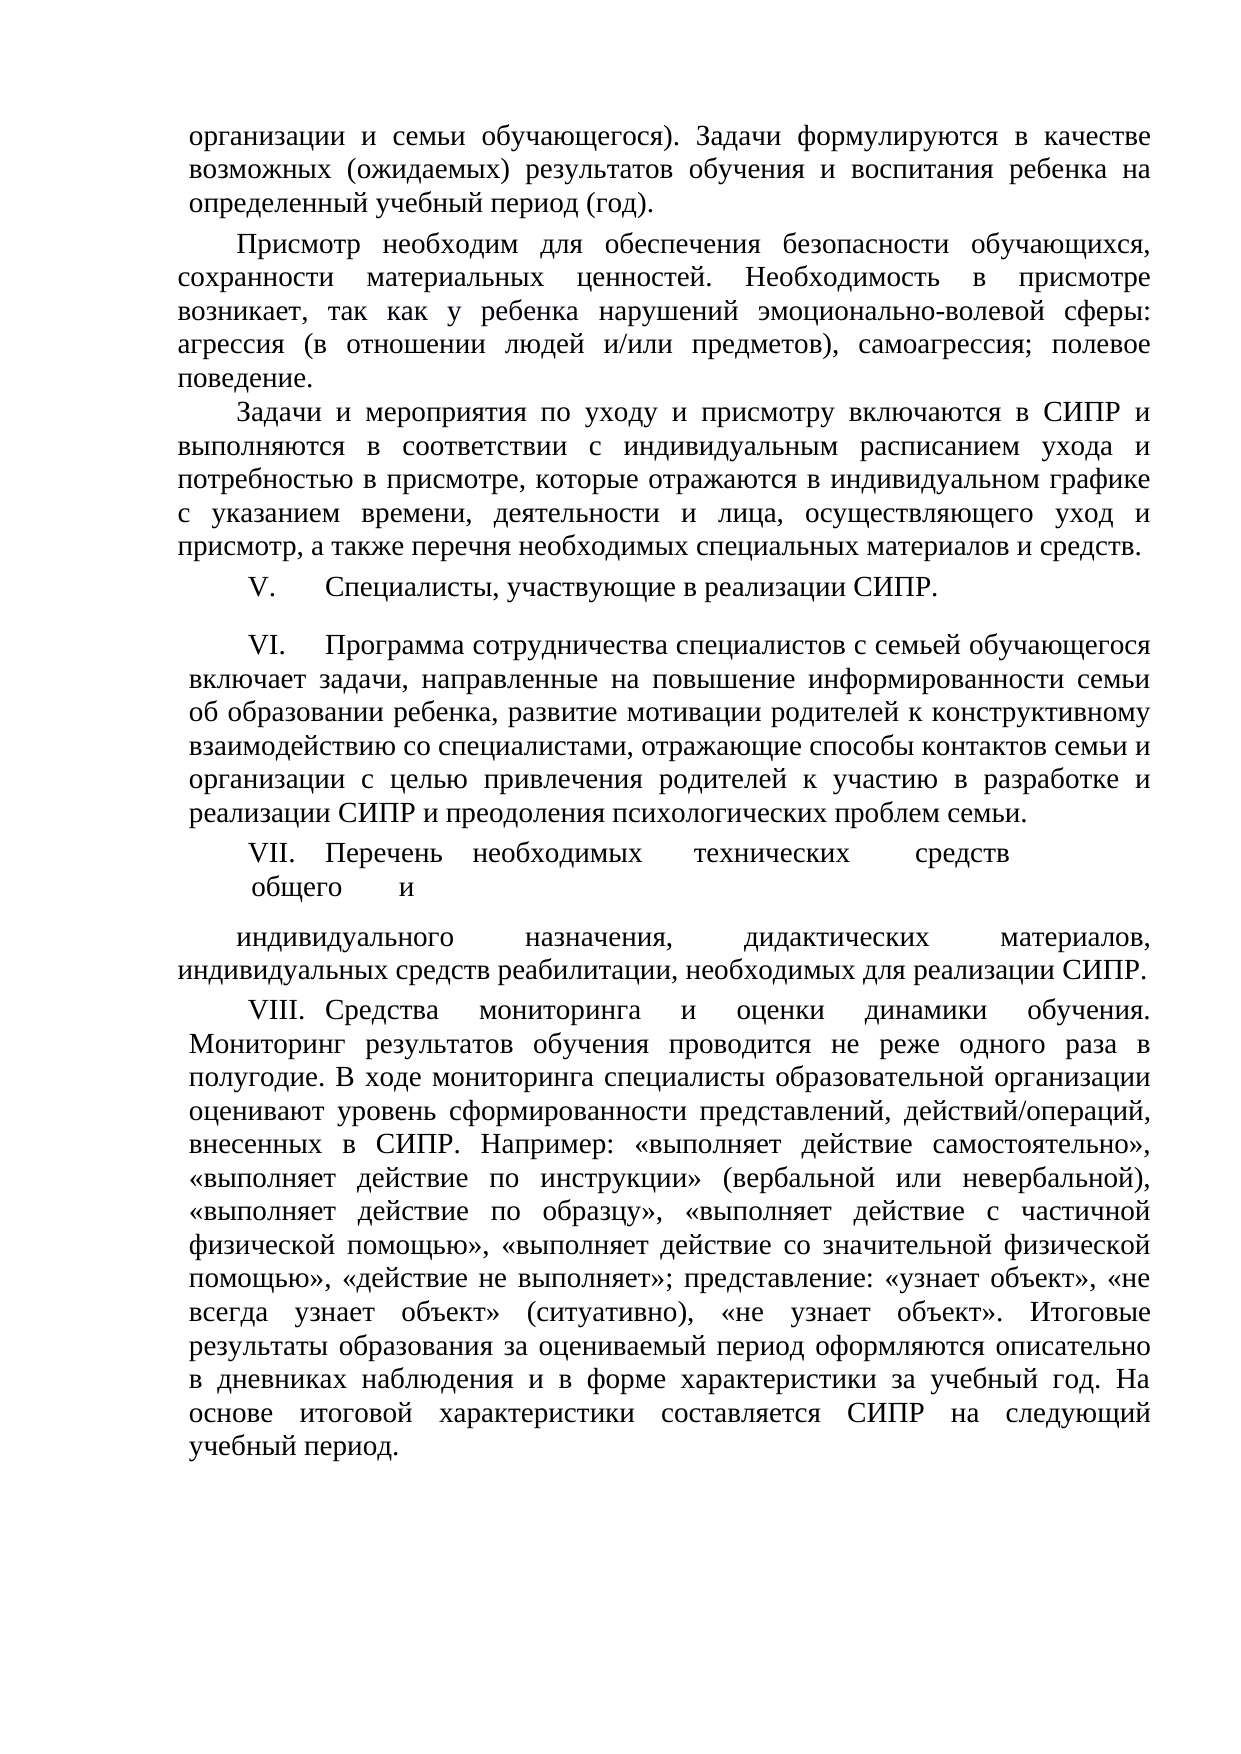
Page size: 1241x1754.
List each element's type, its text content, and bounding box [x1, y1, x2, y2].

list Перечень необходимых технических средств общего и [189, 835, 1151, 902]
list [189, 118, 1151, 219]
list Программа сотрудничества специалистов с семьей обучающегося включает задачи, направленные на повышение информированности семьи об образовании ребенка, развитие мотивации родителей к конструктивному взаимодействию со специалистами, отражающие способы контактов семьи и организации с целью привлечения родителей к участию в разработке и реализации СИПР и преодоления психологических проблем семьи. [189, 627, 1151, 829]
list Средства мониторинга и оценки динамики обучения. Мониторинг результатов обучения проводится не реже одного раза в полугодие. В ходе мониторинга специалисты образовательной организации оценивают уровень сформированности представлений, действий/операций, внесенных в СИПР. Например: «выполняет действие самостоятельно», «выполняет действие по инструкции» (вербальной или невербальной), «выполняет действие по образцу», «выполняет действие с частичной физической помощью», «выполняет действие со значительной физической помощью», «действие не выполняет»; представление: «узнает объект», «не всегда узнает объект» (ситуативно), «не узнает объект». Итоговые результаты образования за оцениваемый период оформляются описательно в дневниках наблюдения и в форме характеристики за учебный год. На основе итоговой характеристики составляется СИПР на следующий учебный период. [189, 992, 1151, 1462]
list Специалисты, участвующие в реализации СИПР. [189, 569, 1151, 603]
text индивидуального назначения, дидактических материалов, индивидуальных средств реабилитации, необходимых для реализации СИПР. [177, 919, 1151, 986]
text Присмотр необходим для обеспечения безопасности обучающихся, сохранности материальных ценностей. Необходимость в присмотре возникает, так как у ребенка нарушений эмоционально-волевой сферы: агрессия (в отношении людей и/или предметов), самоагрессия; полевое поведение. [177, 226, 1151, 394]
text Задачи и мероприятия по уходу и присмотру включаются в СИПР и выполняются в соответствии с индивидуальным расписанием ухода и потребностью в присмотре, которые отражаются в индивидуальном графике с указанием времени, деятельности и лица, осуществляющего уход и присмотр, а также перечня необходимых специальных материалов и средств. [177, 394, 1151, 562]
